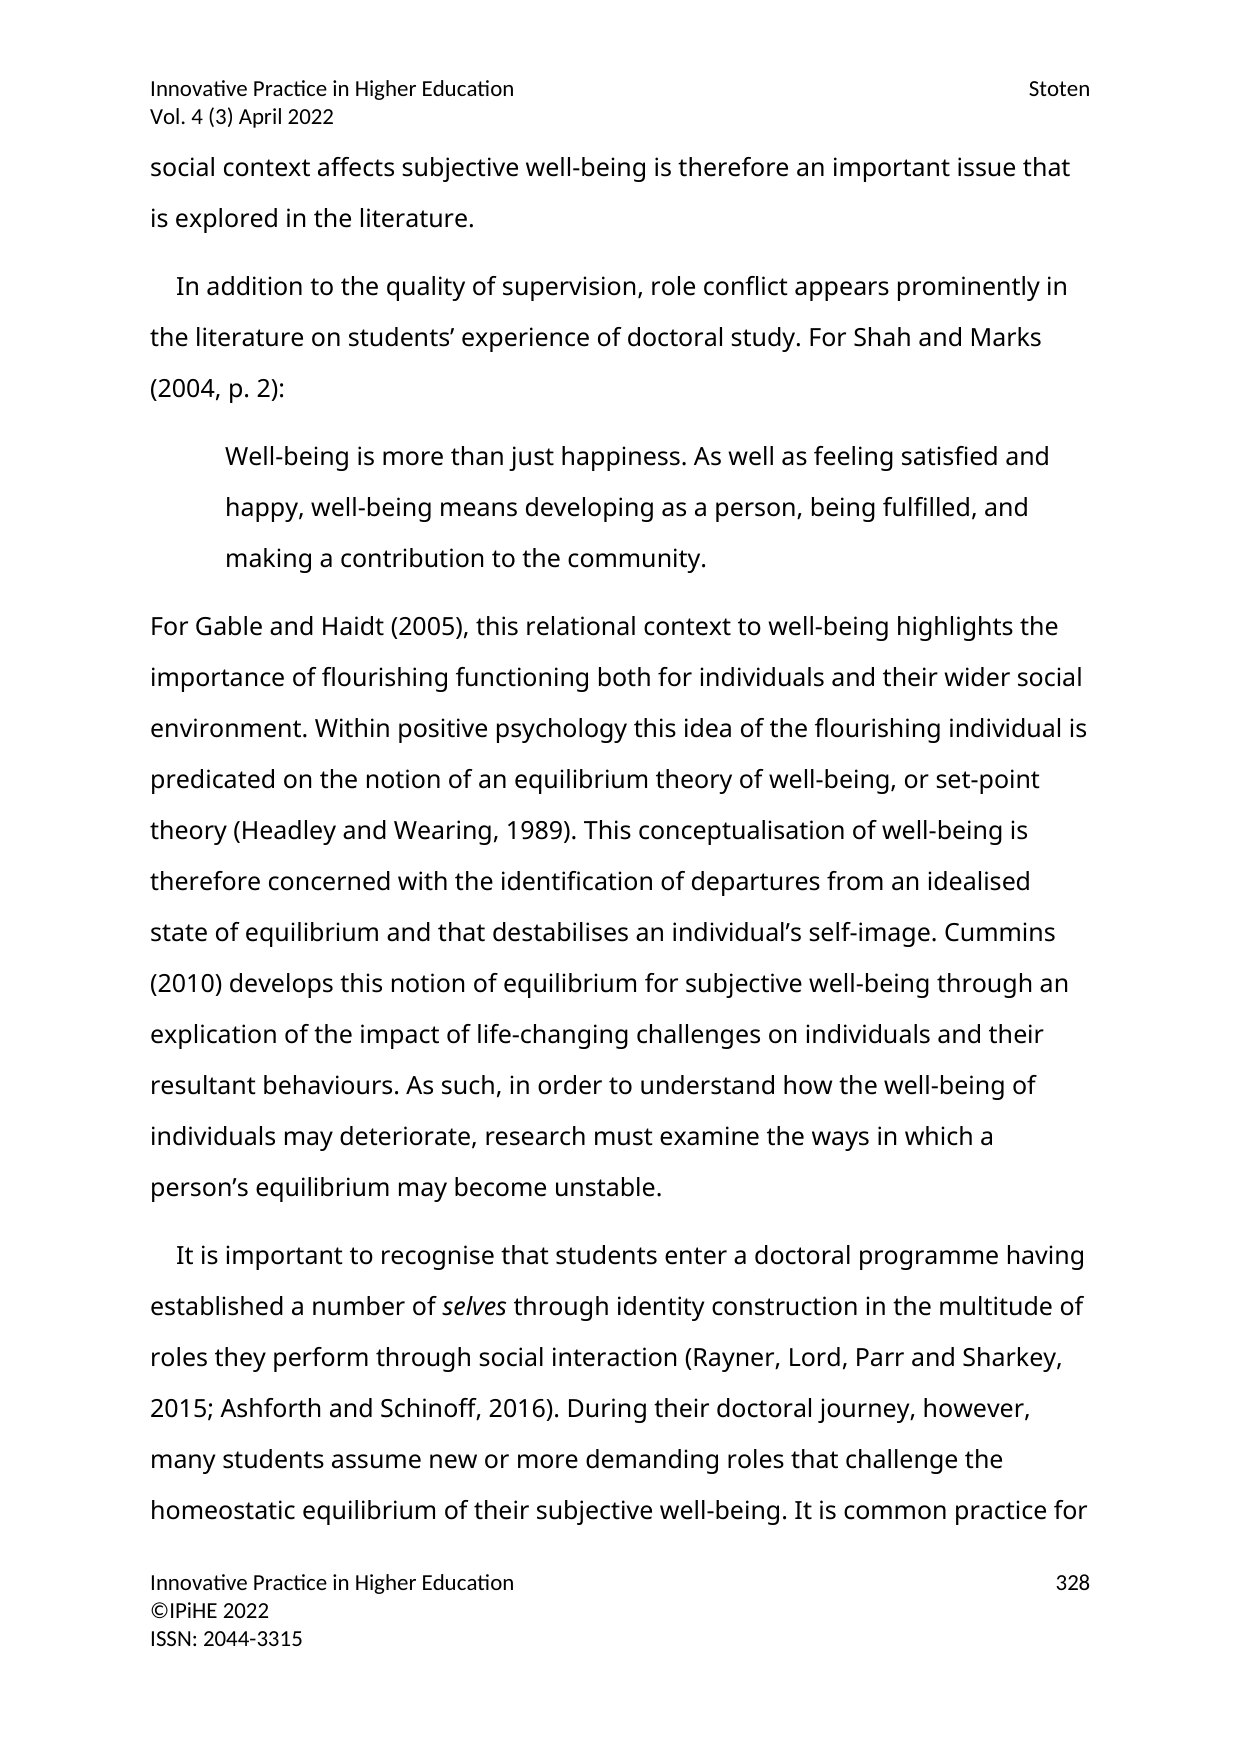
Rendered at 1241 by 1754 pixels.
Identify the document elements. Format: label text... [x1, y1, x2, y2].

text In addition to the quality of supervision, role conflict appears prominently in the literature on students’ experience of doctoral study. For Shah and Marks (2004, p. 2): [150, 269, 1090, 405]
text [150, 1237, 1090, 1527]
text Well-being is more than just happiness. As well as feeling satisfied and happy, well-being means developing as a person, being fulfilled, and making a contribution to the community. [225, 438, 1090, 575]
text For Gable and Haidt (2005), this relational context to well-being highlights the importance of flourishing functioning both for individuals and their wider social environment. Within positive psychology this idea of the flourishing individual is predicated on the notion of an equilibrium theory of well-being, or set-point theory (Headley and Wearing, 1989). This conceptualisation of well-being is therefore concerned with the identification of departures from an idealised state of equilibrium and that destabilises an individual’s self-image. Cummins (2010) develops this notion of equilibrium for subjective well-being through an explication of the impact of life-changing challenges on individuals and their resultant behaviours. As such, in order to understand how the well-being of individuals may deteriorate, research must examine the ways in which a person’s equilibrium may become unstable. [150, 608, 1090, 1204]
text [150, 150, 1090, 235]
